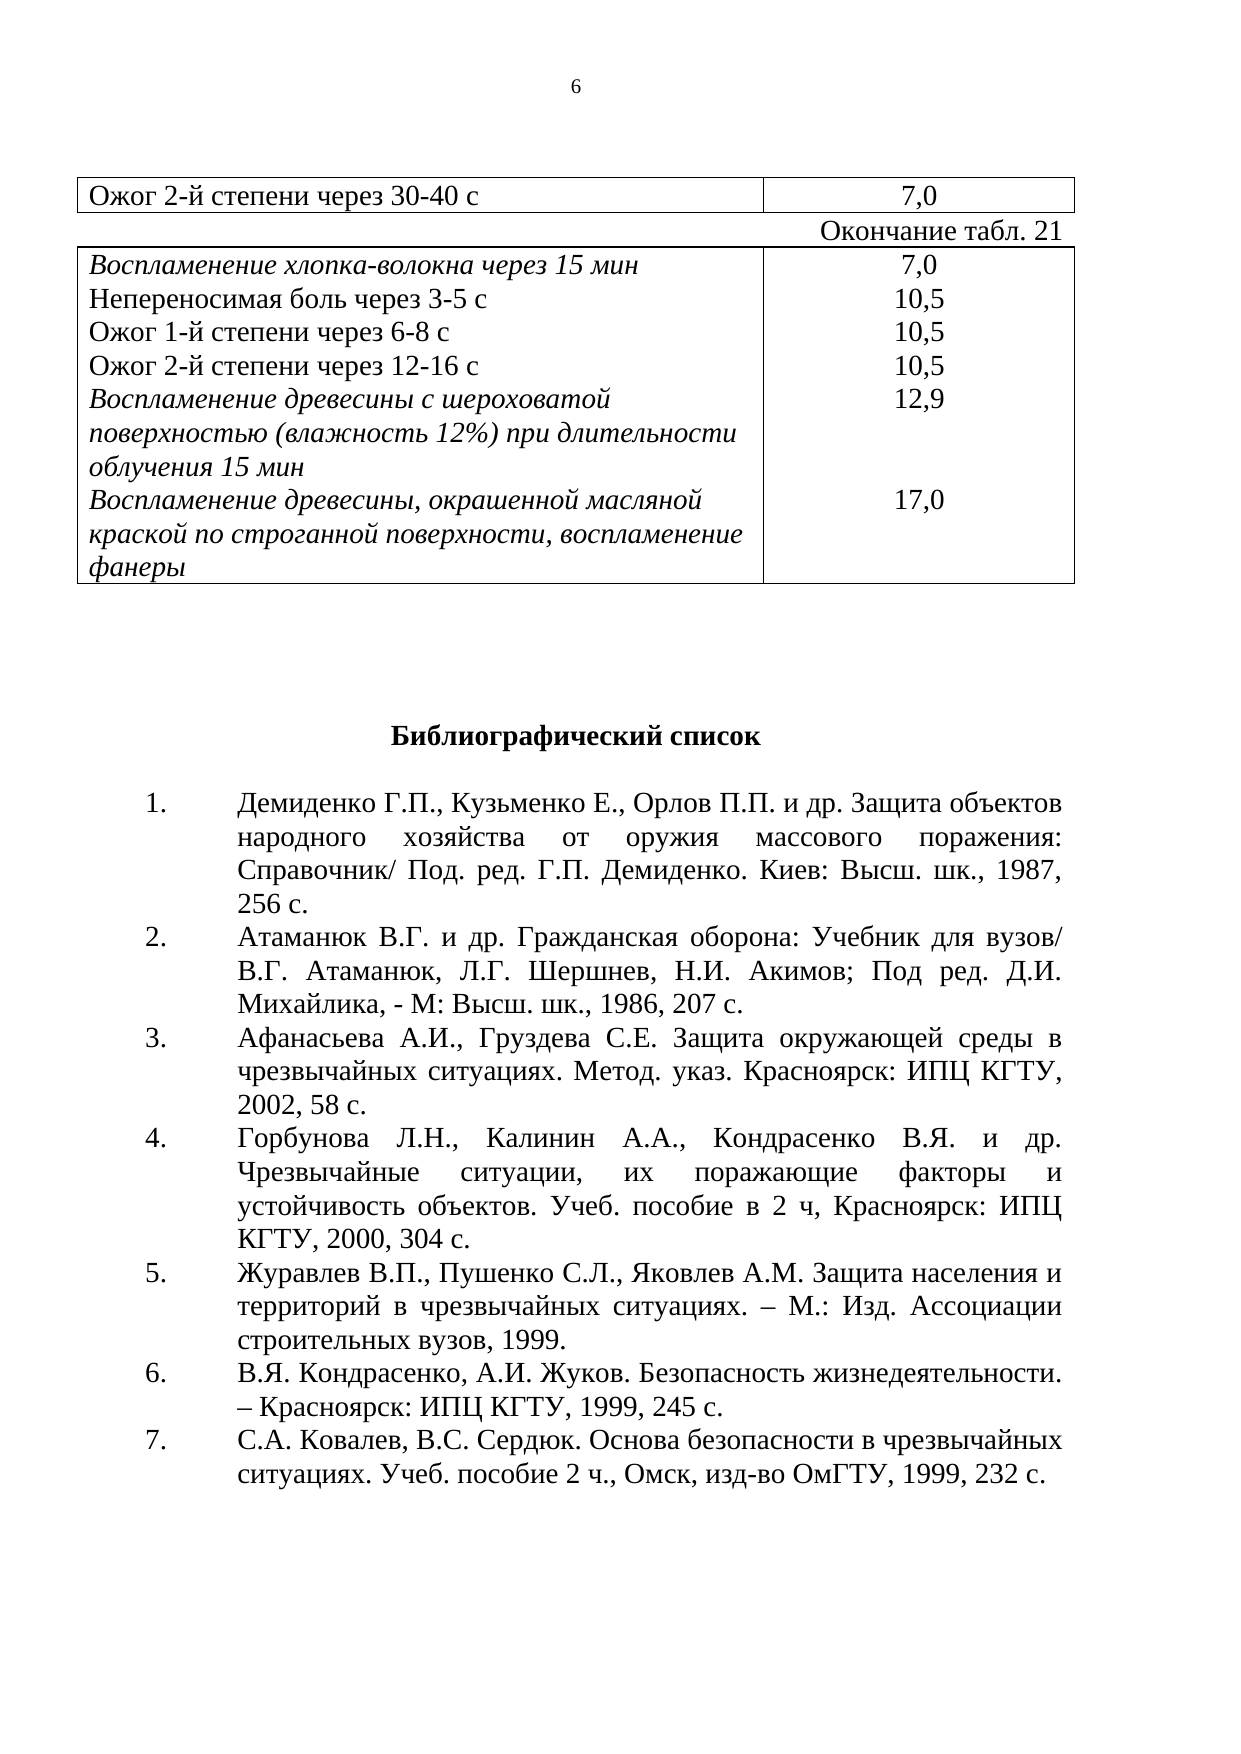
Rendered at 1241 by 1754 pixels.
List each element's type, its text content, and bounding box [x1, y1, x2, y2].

table_cell 1,4 4,2 7,0 7,0 7,0 [764, 178, 1074, 212]
list В.Я. Кондрасенко, А.И. Жуков. Безопасность жизнедеятельности. – Красноярск: ИПЦ КГТУ, 1999, 245 с. [145, 1355, 1063, 1422]
table_cell 7,0 10,5 10,5 10,5 12,9 17,0 [764, 248, 1074, 583]
text Библиографический список [89, 718, 1063, 752]
list Горбунова Л.Н., Калинин А.А., Кондрасенко В.Я. и др. Чрезвычайные ситуации, их поражающие факторы и устойчивость объектов. Учеб. пособие в 2 ч, Красноярск: ИПЦ КГТУ, 2000, 304 с. [145, 1121, 1063, 1255]
table_cell Воспламенение хлопка-волокна через 15 мин Непереносимая боль через 3-5 с Ожог 1-й степени через 6-8 с Ожог 2-й степени через 12-16 с Воспламенение древесины с шероховатой поверхностью (влажность 12%) при длительности облучения 15 мин Воспламенение древесины, окрашенной масляной краской по строганной поверхности, воспламенение фанеры [78, 248, 763, 583]
list Демиденко Г.П., Кузьменко Е., Орлов П.П. и др. Защита объектов народного хозяйства от оружия массового поражения: Справочник/ Под. ред. Г.П. Демиденко. Киев: Высш. шк., 1987, 256 с. [145, 785, 1063, 919]
list Афанасьева А.И., Груздева С.Е. Защита окружающей среды в чрезвычайных ситуациях. Метод. указ. Красноярск: ИПЦ КГТУ, 2002, 58 с. [145, 1020, 1063, 1121]
table_cell Окончание табл. 21 [78, 213, 1074, 246]
list Атаманюк В.Г. и др. Гражданская оборона: Учебник для вузов/ В.Г. Атаманюк, Л.Г. Шершнев, Н.И. Акимов; Под ред. Д.И. Михайлика, - М: Высш. шк., 1986, 207 с. [145, 919, 1063, 1020]
list С.А. Ковалев, В.С. Сердюк. Основа безопасности в чрезвычайных ситуациях. Учеб. пособие 2 ч., Омск, изд-во ОмГТУ, 1999, 232 с. [145, 1422, 1063, 1489]
list Журавлев В.П., Пушенко С.Л., Яковлев А.М. Защита населения и территорий в чрезвычайных ситуациях. – М.: Изд. Ассоциации строительных вузов, 1999. [145, 1255, 1063, 1355]
